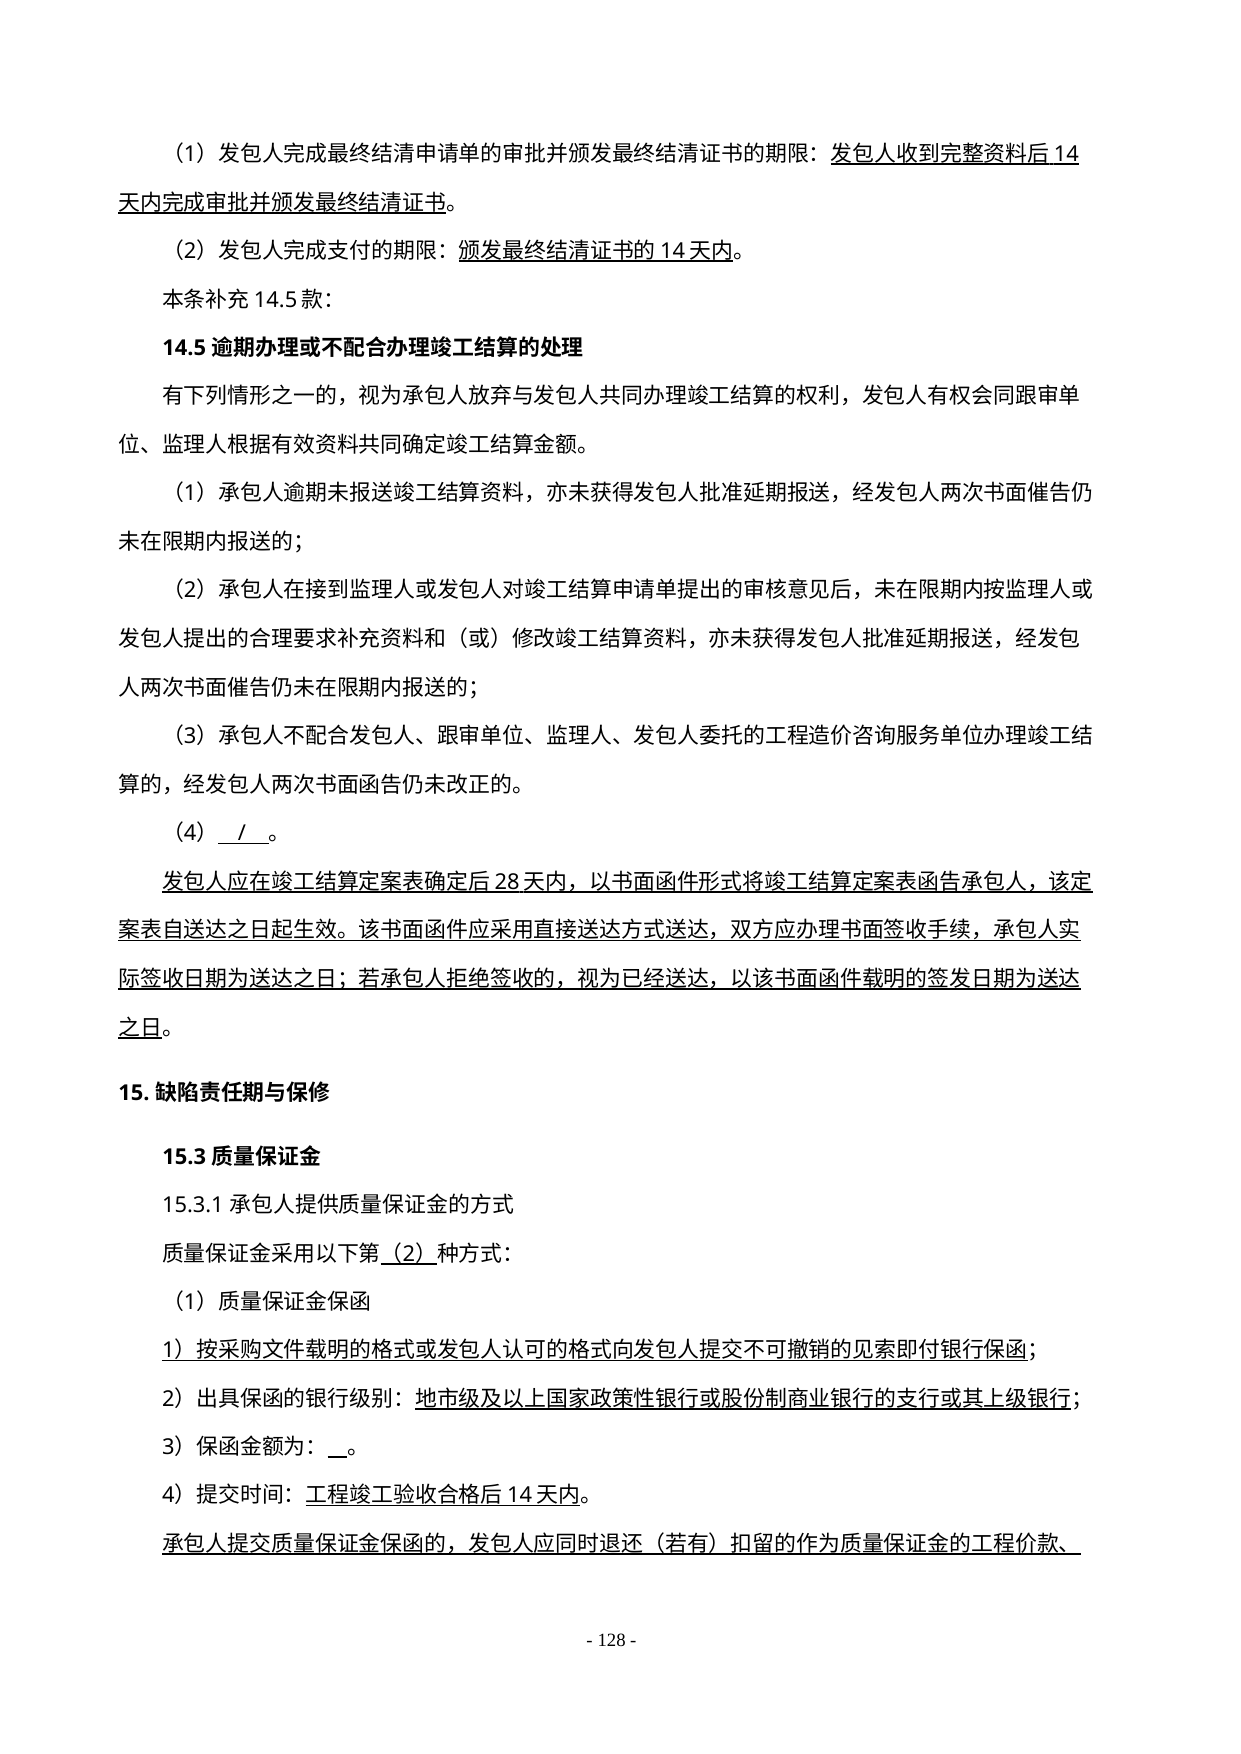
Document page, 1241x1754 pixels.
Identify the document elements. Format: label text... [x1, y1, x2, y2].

text 有下列情形之一的，视为承包人放弃与发包人共同办理竣工结算的权利，发包人有权会同跟审单位、监理人根据有效资料共同确定竣工结算金额。 [118, 378, 1093, 459]
text （1）发包人完成最终结清申请单的审批并颁发最终结清证书的期限：发包人收到完整资料后14天内完成审批并颁发最终结清证书。 [118, 136, 1093, 217]
text 3）保函金额为： 。 [118, 1429, 1093, 1461]
text 15.3.1 承包人提供质量保证金的方式 [118, 1187, 1093, 1219]
text 1）按采购文件载明的格式或发包人认可的格式向发包人提交不可撤销的见索即付银行保函； [118, 1332, 1093, 1364]
text 2）出具保函的银行级别：地市级及以上国家政策性银行或股份制商业银行的支行或其上级银行； [118, 1380, 1093, 1413]
text 4）提交时间：工程竣工验收合格后14天内。 [118, 1477, 1093, 1509]
subtitle 15.3 质量保证金 [118, 1139, 1104, 1171]
text （2）承包人在接到监理人或发包人对竣工结算申请单提出的审核意见后，未在限期内按监理人或发包人提出的合理要求补充资料和（或）修改竣工结算资料，亦未获得发包人批准延期报送，经发包人两次书面催告仍未在限期内报送的； [118, 572, 1093, 702]
subtitle 14.5 逾期办理或不配合办理竣工结算的处理 [118, 329, 1104, 362]
text 发包人应在竣工结算定案表确定后28天内，以书面函件形式将竣工结算定案表函告承包人，该定案表自送达之日起生效。该书面函件应采用直接送达方式送达，双方应办理书面签收手续，承包人实际签收日期为送达之日；若承包人拒绝签收的，视为已经送达，以该书面函件载明的签发日期为送达之日。 [118, 863, 1093, 1042]
text （1）质量保证金保函 [118, 1284, 1093, 1316]
text （4） / 。 [118, 815, 1093, 847]
text （2）发包人完成支付的期限：颁发最终结清证书的14天内。 [118, 233, 1093, 265]
text （1）承包人逾期未报送竣工结算资料，亦未获得发包人批准延期报送，经发包人两次书面催告仍未在限期内报送的； [118, 475, 1093, 556]
text （3）承包人不配合发包人、跟审单位、监理人、发包人委托的工程造价咨询服务单位办理竣工结算的，经发包人两次书面函告仍未改正的。 [118, 718, 1093, 799]
text 承包人提交质量保证金保函的，发包人应同时退还（若有）扣留的作为质量保证金的工程价款、履约担保、低价风险担保；保函金额不得超过工程价款结算总额的3%。 [118, 1525, 1093, 1558]
text 质量保证金采用以下第（2）种方式： [118, 1235, 1093, 1268]
subtitle 15. 缺陷责任期与保修 [118, 1074, 1104, 1107]
text 本条补充14.5款： [118, 281, 1093, 314]
